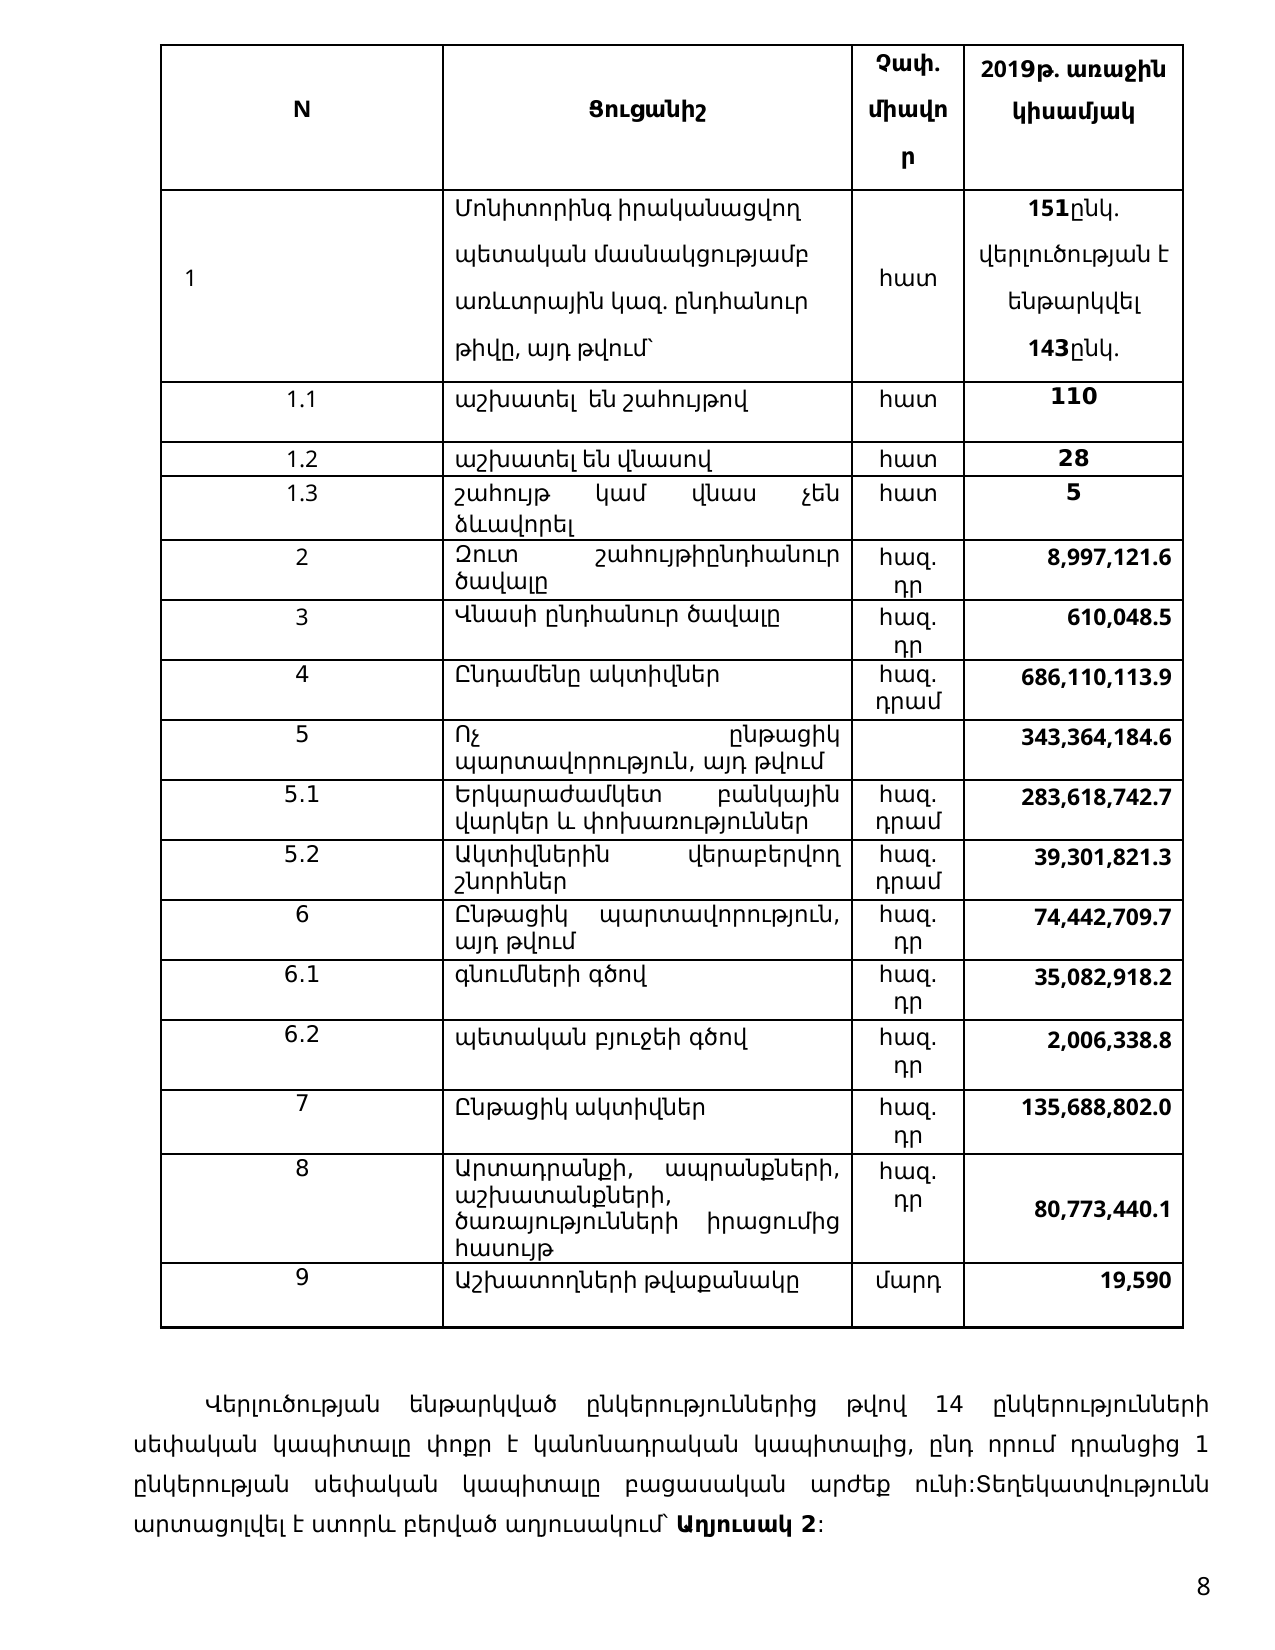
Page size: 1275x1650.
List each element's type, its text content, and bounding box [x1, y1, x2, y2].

table_cell հազ. դր [853, 1091, 963, 1153]
table_cell 28 [965, 443, 1182, 474]
table_cell հազ. դր [853, 601, 963, 659]
table_cell 6.2 [162, 1021, 442, 1088]
table_cell շահույթ կամ վնաս չեն ձևավորել [444, 477, 851, 539]
table_header Չափ. միավոր [853, 46, 963, 189]
table_cell մարդ [853, 1264, 963, 1326]
table_cell Վնասի ընդհանուր ծավալը [444, 601, 851, 659]
table_cell 1.3 [162, 477, 442, 539]
table_cell պետական բյուջեի գծով [444, 1021, 851, 1088]
table_cell 2 [162, 541, 442, 599]
table_cell 7 [162, 1091, 442, 1153]
table_cell 74,442,709.7 [965, 901, 1182, 959]
table_cell Ընթացիկ պարտավորություն, այդ թվում [444, 901, 851, 959]
table_cell 6.1 [162, 961, 442, 1019]
table_header 2019թ. առաջին կիսամյակ [965, 46, 1182, 189]
table_cell 80,773,440.1 [965, 1155, 1182, 1262]
table_cell 5 [162, 721, 442, 779]
table_cell 110 [965, 383, 1182, 441]
table_cell 343,364,184.6 [965, 721, 1182, 779]
table_cell Ոչ ընթացիկ պարտավորություն, այդ թվում [444, 721, 851, 779]
table_cell 35,082,918.2 [965, 961, 1182, 1019]
table_cell 135,688,802.0 [965, 1091, 1182, 1153]
table_cell հազ. դրամ [853, 841, 963, 899]
table_cell 4 [162, 661, 442, 719]
table_cell Երկարաժամկետ բանկային վարկեր և փոխառություններ [444, 781, 851, 839]
table_cell 5 [965, 477, 1182, 539]
table_cell 1 [162, 191, 442, 381]
table_cell 2,006,338.8 [965, 1021, 1182, 1088]
table_cell Ակտիվներին վերաբերվող շնորհներ [444, 841, 851, 899]
table_cell հատ [853, 383, 963, 441]
table_cell հազ. դր [853, 901, 963, 959]
table_cell հատ [853, 477, 963, 539]
text Վերլուծության ենթարկված ընկերություններից թվով 14 ընկերությունների սեփական կապիտալը փոքր է կանոնադրական կապիտալից, ընդ որում դրանցից 1 ընկերության սեփական կապիտալը բացասական արժեք ունի:Տեղեկատվությունն արտացոլվել է ստորև բերված աղյուսակում՝ Աղյուսակ 2: [133, 1391, 1211, 1538]
table_cell 9 [162, 1264, 442, 1326]
table_cell Ընթացիկ ակտիվներ [444, 1091, 851, 1153]
table_cell հազ. դր [853, 1155, 963, 1262]
table_cell աշխատել են շահույթով [444, 383, 851, 441]
table_cell 19,590 [965, 1264, 1182, 1326]
table_cell Ընդամենը ակտիվներ [444, 661, 851, 719]
table_cell Արտադրանքի, ապրանքների, աշխատանքների, ծառայությունների իրացումից հասույթ [444, 1155, 851, 1262]
table_cell հազ. դր [853, 961, 963, 1019]
table_cell 8,997,121.6 [965, 541, 1182, 599]
table_cell 1.1 [162, 383, 442, 441]
table_cell 39,301,821.3 [965, 841, 1182, 899]
table_cell 3 [162, 601, 442, 659]
table_cell Մոնիտորինգ իրականացվող պետական մասնակցությամբ առևտրային կազ. ընդհանուր թիվը, այդ թվում` [444, 191, 851, 381]
table_cell հատ [853, 191, 963, 381]
table_cell հազ. դրամ [853, 661, 963, 719]
table_header N [162, 46, 442, 189]
table_header Ցուցանիշ [444, 46, 851, 189]
table_cell Աշխատողների թվաքանակը [444, 1264, 851, 1326]
table_cell [853, 721, 963, 779]
table_cell 283,618,742.7 [965, 781, 1182, 839]
table_cell Զուտ շահույթիընդհանուր ծավալը [444, 541, 851, 599]
table_cell 5.2 [162, 841, 442, 899]
table_cell հազ. դր [853, 1021, 963, 1088]
table_cell 610,048.5 [965, 601, 1182, 659]
table_cell 6 [162, 901, 442, 959]
table_cell 8 [162, 1155, 442, 1262]
table_cell հատ [853, 443, 963, 474]
table_cell հազ. դրամ [853, 781, 963, 839]
table_cell 686,110,113.9 [965, 661, 1182, 719]
table_cell հազ. դր [853, 541, 963, 599]
table_cell գնումների գծով [444, 961, 851, 1019]
table_cell աշխատել են վնասով [444, 443, 851, 474]
table_cell 1.2 [162, 443, 442, 474]
table_cell 5.1 [162, 781, 442, 839]
table_cell 151ընկ. վերլուծության է ենթարկվել 143ընկ. [965, 191, 1182, 381]
